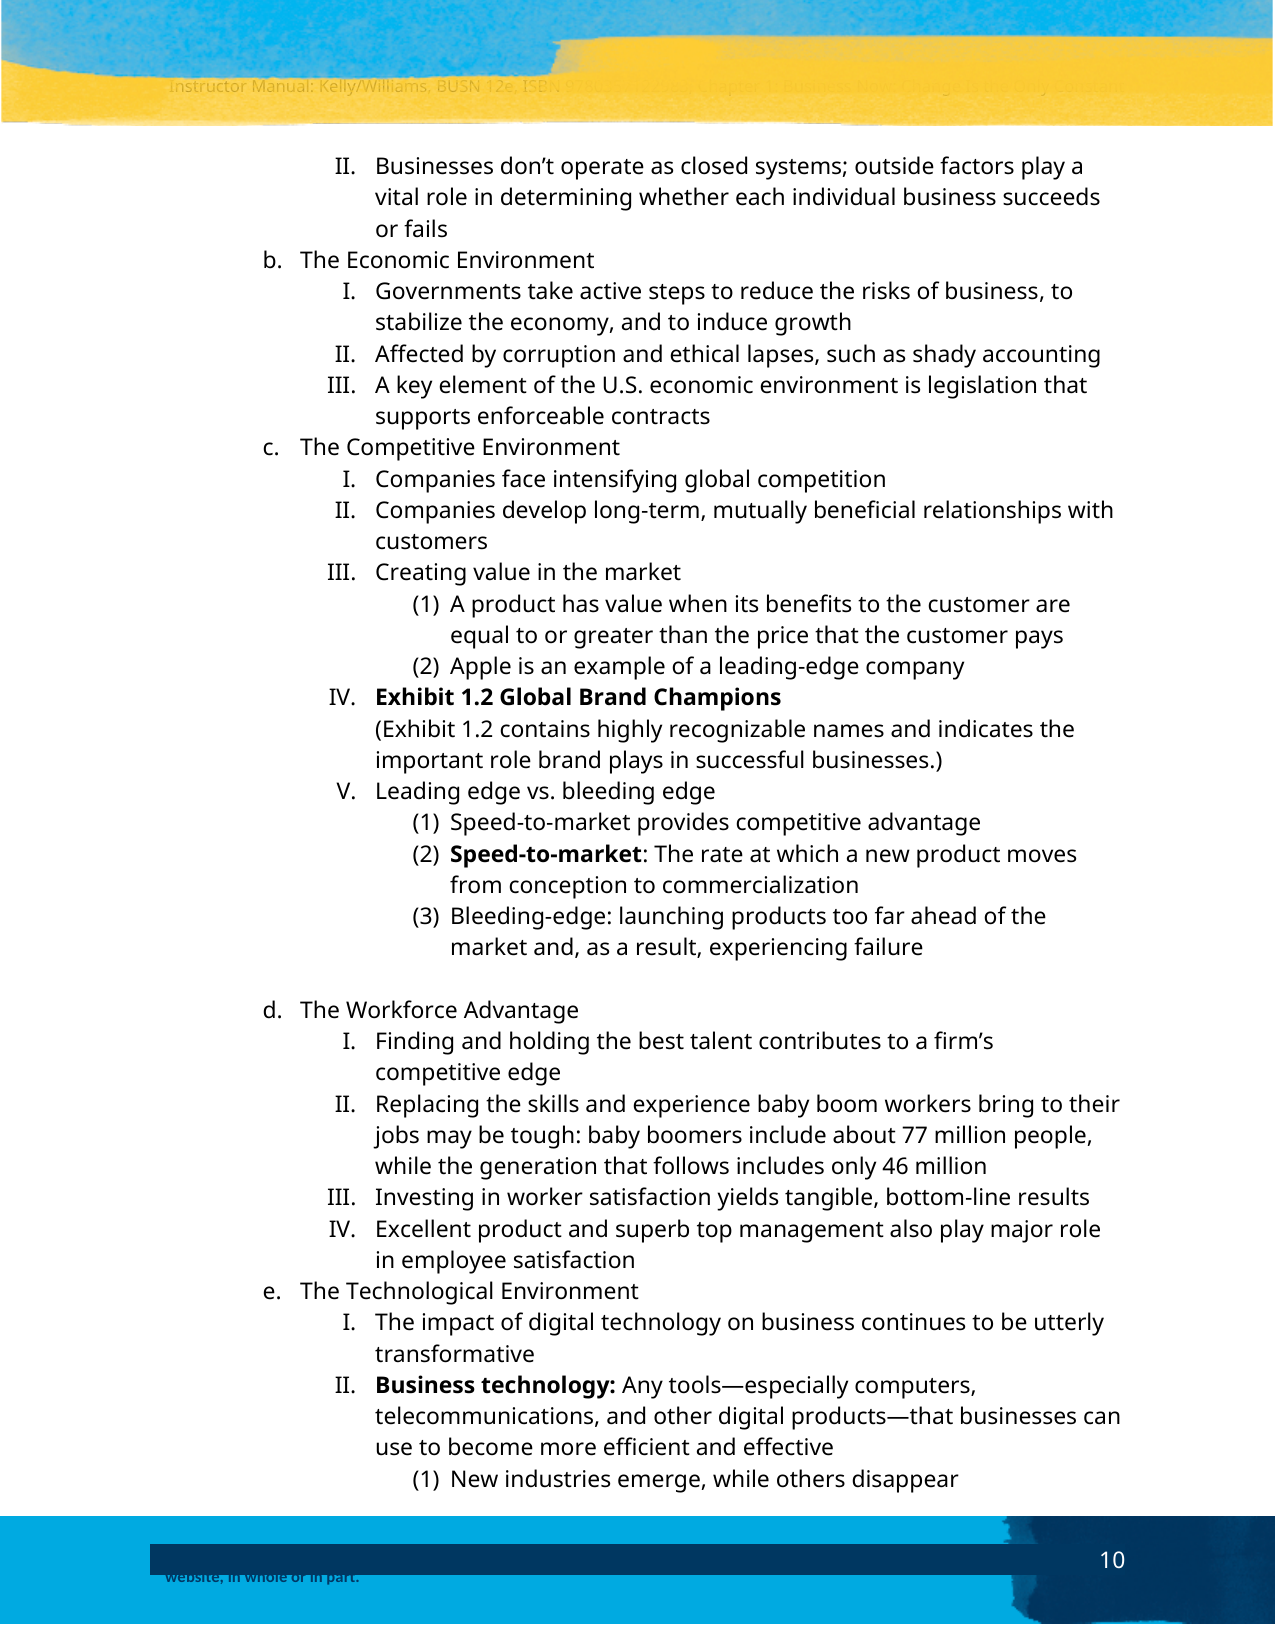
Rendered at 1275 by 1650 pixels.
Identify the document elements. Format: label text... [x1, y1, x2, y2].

list A key element of the U.S. economic environment is legislation that supports enforceable contracts [356, 369, 1125, 431]
list Speed-to-market: The rate at which a new product moves from conception to commercialization [412, 837, 1125, 900]
list Governments take active steps to reduce the risks of business, to stabilize the economy, and to induce growth [356, 275, 1125, 337]
list Companies face intensifying global competition [356, 462, 1125, 494]
list Apple is an example of a leading-edge company [412, 650, 1125, 681]
list Excellent product and superb top management also play major role in employee satisfaction [356, 1212, 1125, 1275]
list Leading edge vs. bleeding edge [356, 775, 1125, 806]
list The Workforce Advantage [262, 994, 1125, 1025]
list (Exhibit 1.2 contains highly recognizable names and indicates the important role brand plays in successful businesses.) [375, 712, 1125, 775]
list The impact of digital technology on business continues to be utterly transformative [356, 1306, 1125, 1369]
list Finding and holding the best talent contributes to a firm’s competitive edge [356, 1025, 1125, 1087]
list Creating value in the market [356, 556, 1125, 587]
list The Economic Environment [262, 244, 1125, 275]
list New industries emerge, while others disappear [412, 1462, 1125, 1494]
list Investing in worker satisfaction yields tangible, bottom-line results [356, 1181, 1125, 1212]
list A product has value when its benefits to the customer are equal to or greater than the price that the customer pays [412, 587, 1125, 650]
list Replacing the skills and experience baby boom workers bring to their jobs may be tough: baby boomers include about 77 million people, while the generation that follows includes only 46 million [356, 1087, 1125, 1181]
list Affected by corruption and ethical lapses, such as shady accounting [356, 337, 1125, 369]
list The Technological Environment [262, 1275, 1125, 1306]
list The Competitive Environment [262, 431, 1125, 462]
list Businesses don’t operate as closed systems; outside factors play a vital role in determining whether each individual business succeeds or fails [356, 150, 1125, 244]
list Exhibit 1.2 Global Brand Champions [356, 681, 1125, 712]
list Bleeding-edge: launching products too far ahead of the market and, as a result, experiencing failure [412, 900, 1125, 962]
picture [1010, 1516, 1275, 1624]
list Speed-to-market provides competitive advantage [412, 806, 1125, 837]
list Business technology: Any tools—especially computers, telecommunications, and other digital products—that businesses can use to become more efficient and effective [356, 1369, 1125, 1462]
list Companies develop long-term, mutually beneficial relationships with customers [356, 494, 1125, 556]
